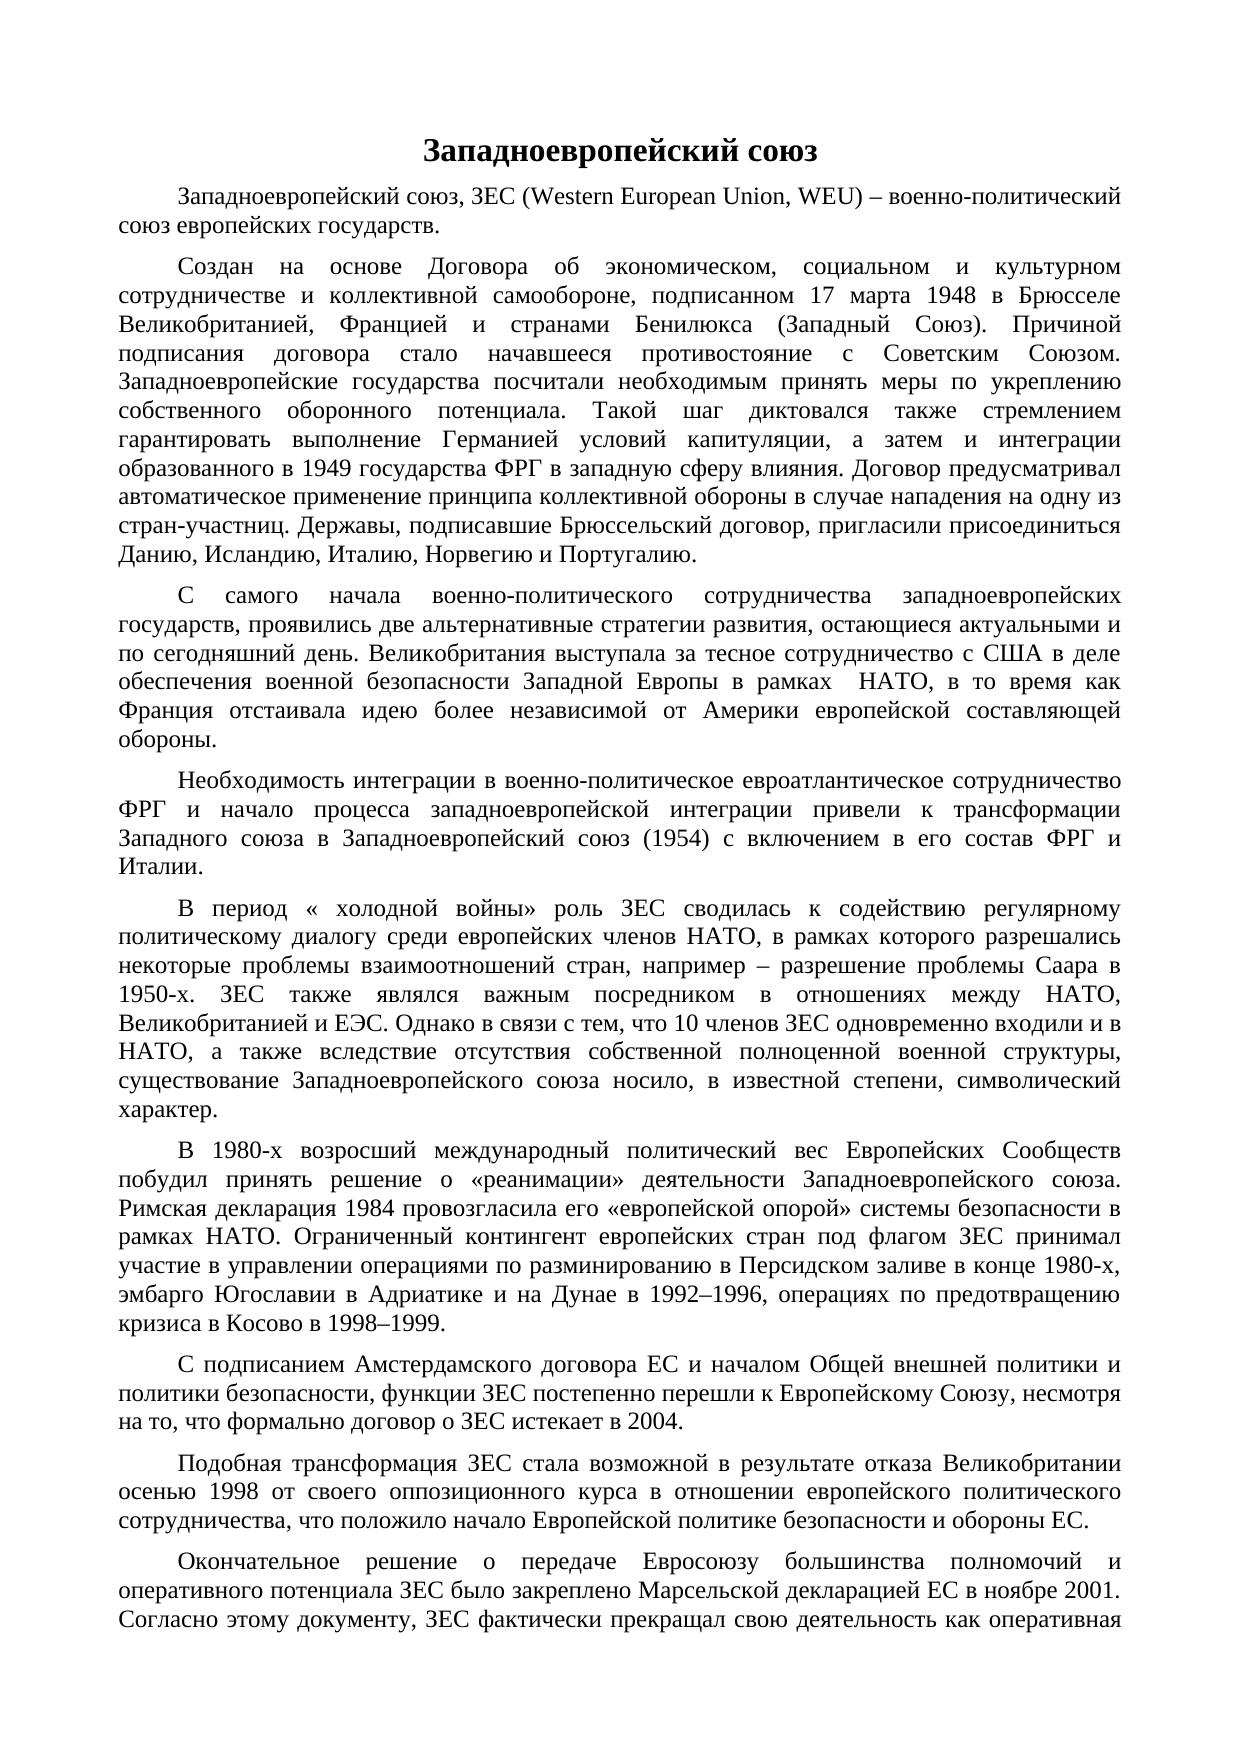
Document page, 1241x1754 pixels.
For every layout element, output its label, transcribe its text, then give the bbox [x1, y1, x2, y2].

text Создан на основе Договора об экономическом, социальном и культурном сотрудничестве и коллективной самообороне, подписанном 17 марта 1948 в Брюсселе Великобританией, Францией и странами Бенилюкса (Западный Союз). Причиной подписания договора стало начавшееся противостояние с Советским Союзом. Западноевропейские государства посчитали необходимым принять меры по укреплению собственного оборонного потенциала. Такой шаг диктовался также стремлением гарантировать выполнение Германией условий капитуляции, а затем и интеграции образованного в 1949 государства ФРГ в западную сферу влияния. Договор предусматривал автоматическое применение принципа коллективной обороны в случае нападения на одну из стран-участниц. Державы, подписавшие Брюссельский договор, пригласили присоединиться Данию, Исландию, Италию, Норвегию и Португалию. [118, 251, 1122, 568]
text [118, 1546, 1122, 1633]
text В 1980-х возросший международный политический вес Европейских Сообществ побудил принять решение о «реанимации» деятельности Западноевропейского союза. Римская декларация 1984 провозгласила его «европейской опорой» системы безопасности в рамках НАТО. Ограниченный контингент европейских стран под флагом ЗЕС принимал участие в управлении операциями по разминированию в Персидском заливе в конце 1980-х, эмбарго Югославии в Адриатике и на Дунае в 1992–1996, операциях по предотвращению кризиса в Косово в 1998–1999. [118, 1135, 1122, 1336]
text Западноевропейский союз [118, 131, 1122, 169]
text Необходимость интеграции в военно-политическое евроатлантическое сотрудничество ФРГ и начало процесса западноевропейской интеграции привели к трансформации Западного союза в Западноевропейский союз (1954) с включением в его состав ФРГ и Италии. [118, 765, 1122, 880]
text Западноевропейский союз, ЗЕС (Western European Union, WEU) – военно-политический союз европейских государств. [118, 181, 1122, 239]
text В период « холодной войны» роль ЗЕС сводилась к содействию регулярному политическому диалогу среди европейских членов НАТО, в рамках которого разрешались некоторые проблемы взаимоотношений стран, например – разрешение проблемы Саара в 1950-х. ЗЕС также являлся важным посредником в отношениях между НАТО, Великобританией и ЕЭС. Однако в связи с тем, что 10 членов ЗЕС одновременно входили и в НАТО, а также вследствие отсутствия собственной полноценной военной структуры, существование Западноевропейского союза носило, в известной степени, символический характер. [118, 893, 1122, 1123]
text С подписанием Амстердамского договора ЕС и началом Общей внешней политики и политики безопасности, функции ЗЕС постепенно перешли к Европейскому Союзу, несмотря на то, что формально договор о ЗЕС истекает в 2004. [118, 1349, 1122, 1435]
text Подобная трансформация ЗЕС стала возможной в результате отказа Великобритании осенью 1998 от своего оппозиционного курса в отношении европейского политического сотрудничества, что положило начало Европейской политике безопасности и обороны ЕС. [118, 1448, 1122, 1534]
text С самого начала военно-политического сотрудничества западноевропейских государств, проявились две альтернативные стратегии развития, остающиеся актуальными и по сегодняшний день. Великобритания выступала за тесное сотрудничество с США в деле обеспечения военной безопасности Западной Европы в рамках НАТО, в то время как Франция отстаивала идею более независимой от Америки европейской составляющей обороны. [118, 580, 1122, 753]
